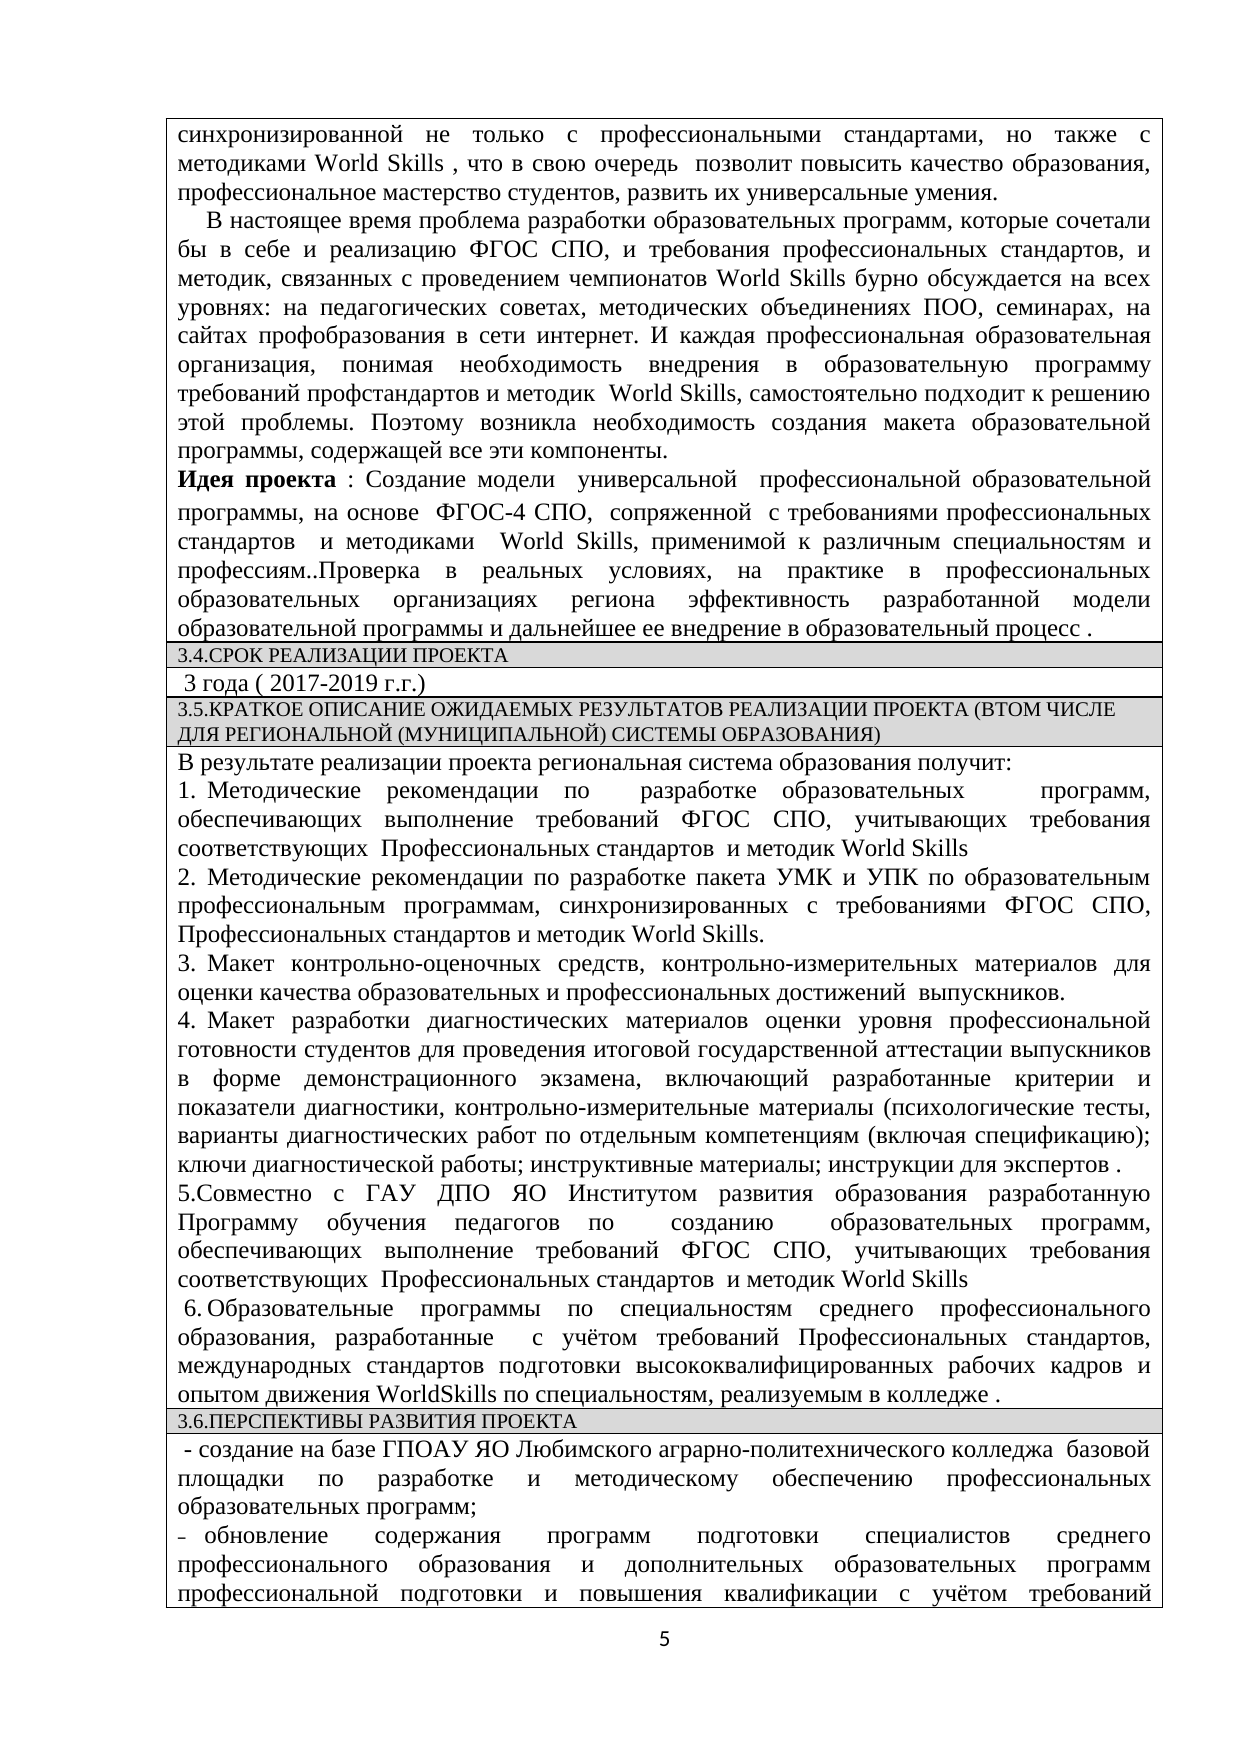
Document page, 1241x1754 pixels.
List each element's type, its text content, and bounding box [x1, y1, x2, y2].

table_cell 3.4.СРОК РЕАЛИЗАЦИИ ПРОЕКТА [167, 643, 1162, 667]
table_cell 3.5.КРАТКОЕ ОПИСАНИЕ ОЖИДАЕМЫХ РЕЗУЛЬТАТОВ РЕАЛИЗАЦИИ ПРОЕКТА (ВТОМ ЧИСЛЕ ДЛЯ РЕГИОНАЛЬНОЙ (МУНИЦИПАЛЬНОЙ) СИСТЕМЫ ОБРАЗОВАНИЯ) [167, 698, 1162, 746]
table_cell 3 года ( 2017-2019 г.г.) [167, 668, 1162, 696]
table_cell В результате реализации проекта региональная система образования получит: 1. Методические рекомендации по разработке образовательных программ, обеспечивающих выполнение требований ФГОС СПО, учитывающих требования соответствующих Профессиональных стандартов и методик World Skills 2. Методические рекомендации по разработке пакета УМК и УПК по образовательным профессиональным программам, синхронизированных с требованиями ФГОС СПО, Профессиональных стандартов и методик World Skills. 3. Макет контрольно-оценочных средств, контрольно-измерительных материалов для оценки качества образовательных и профессиональных достижений выпускников. 4. Макет разработки диагностических материалов оценки уровня профессиональной готовности студентов для проведения итоговой государственной аттестации выпускников в форме демонстрационного экзамена, включающий разработанные критерии и показатели диагностики, контрольно-измерительные материалы (психологические тесты, варианты диагностических работ по отдельным компетенциям (включая спецификацию); ключи диагностической работы; инструктивные материалы; инструкции для экспертов . 5.Совместно с ГАУ ДПО ЯО Институтом развития образования разработанную Программу обучения педагогов по созданию образовательных программ, обеспечивающих выполнение требований ФГОС СПО, учитывающих требования соответствующих Профессиональных стандартов и методик World Skills 6. Образовательные программы по специальностям среднего профессионального образования, разработанные с учётом требований Профессиональных стандартов, международных стандартов подготовки высококвалифицированных рабочих кадров и опытом движения WorldSkills по специальностям, реализуемым в колледже . [167, 747, 1162, 1408]
table_cell 3.6.ПЕРСПЕКТИВЫ РАЗВИТИЯ ПРОЕКТА [167, 1409, 1162, 1433]
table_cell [167, 119, 1162, 641]
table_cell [167, 1434, 1162, 1607]
